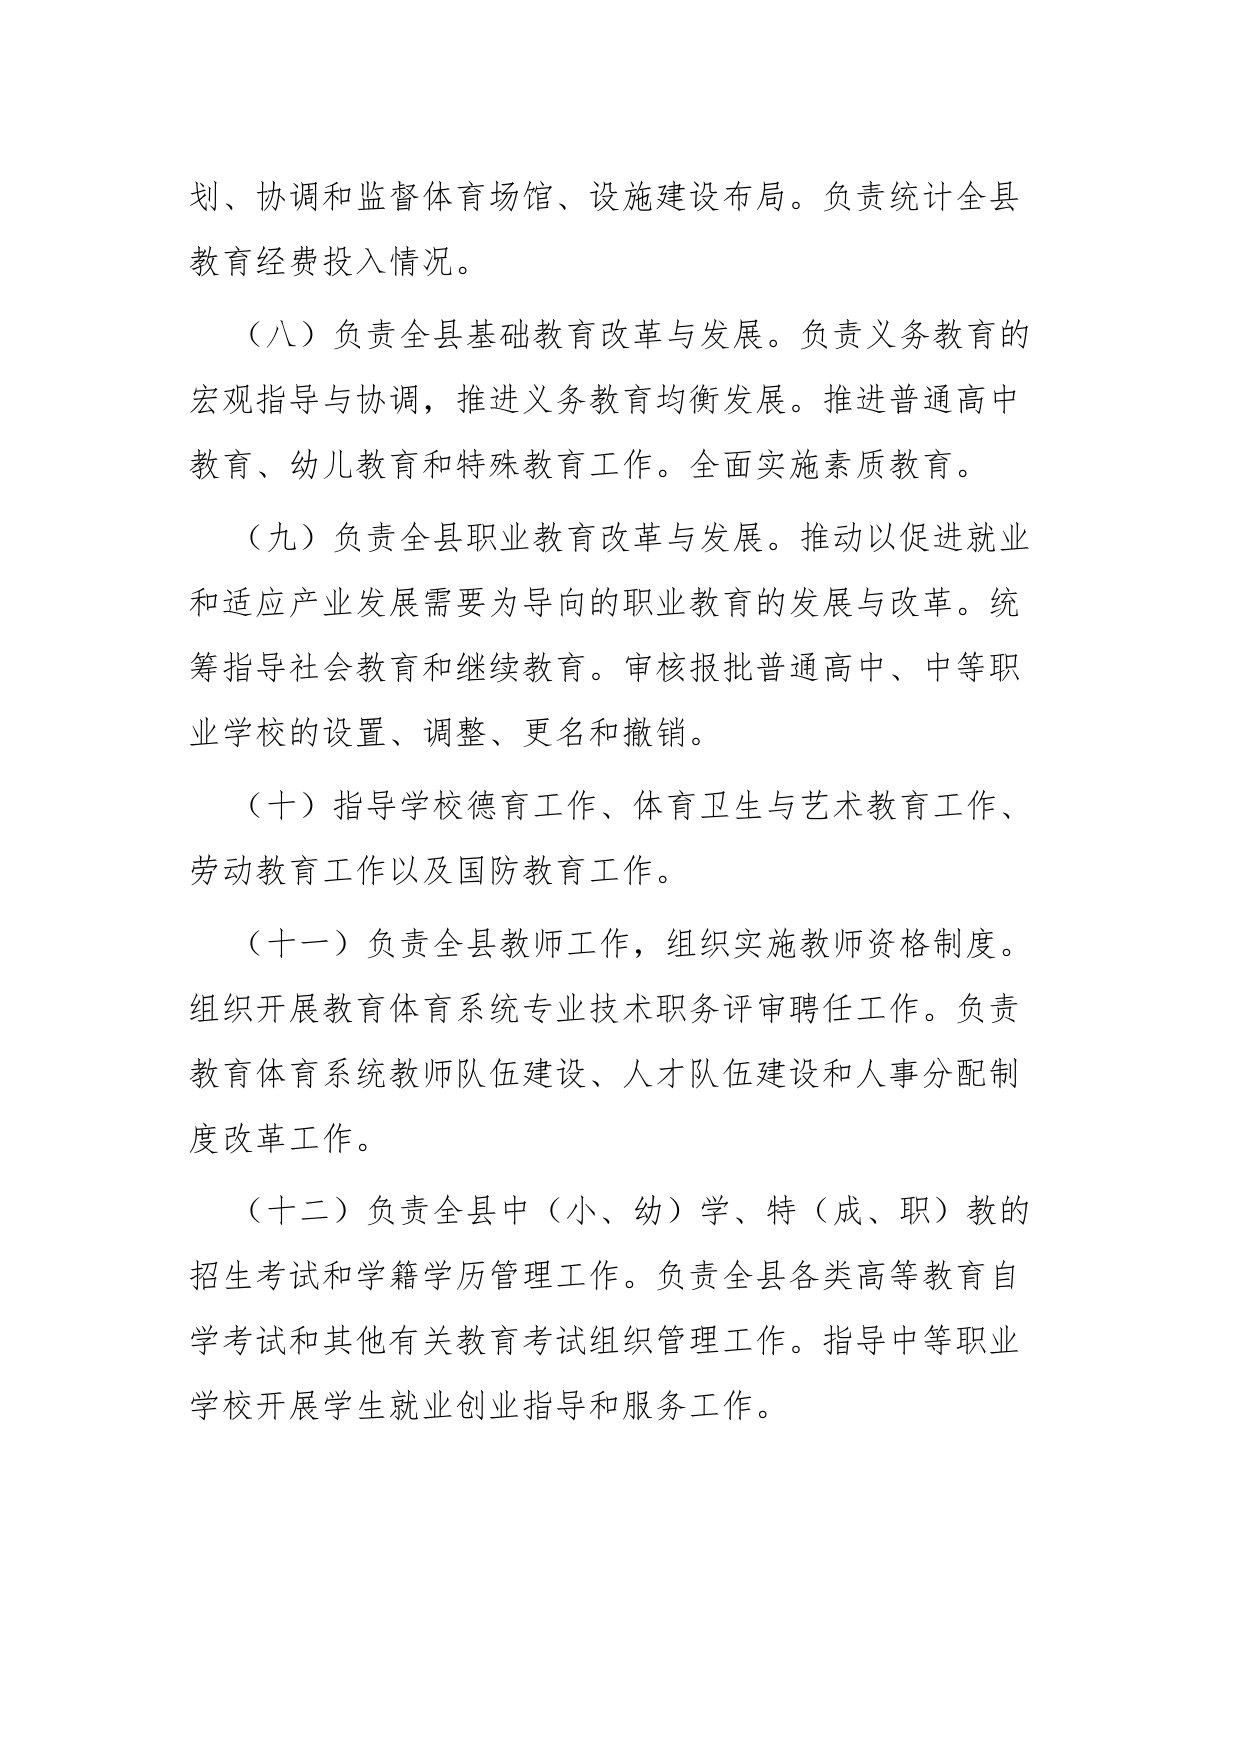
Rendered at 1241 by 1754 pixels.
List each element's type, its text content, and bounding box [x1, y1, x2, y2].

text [187, 162, 1053, 292]
text （九）负责全县职业教育改革与发展。推动以促进就业和适应产业发展需要为导向的职业教育的发展与改革。统筹指导社会教育和继续教育。审核报批普通高中、中等职业学校的设置、调整、更名和撤销。 [187, 503, 1053, 763]
text （八）负责全县基础教育改革与发展。负责义务教育的宏观指导与协调，推进义务教育均衡发展。推进普通高中教育、幼儿教育和特殊教育工作。全面实施素质教育。 [187, 300, 1053, 495]
text （十二）负责全县中（小、幼）学、特（成、职）教的招生考试和学籍学历管理工作。负责全县各类高等教育自学考试和其他有关教育考试组织管理工作。指导中等职业学校开展学生就业创业指导和服务工作。 [187, 1176, 1053, 1436]
text （十）指导学校德育工作、体育卫生与艺术教育工作、劳动教育工作以及国防教育工作。 [187, 770, 1053, 900]
text （十一）负责全县教师工作，组织实施教师资格制度。组织开展教育体育系统专业技术职务评审聘任工作。负责教育体育系统教师队伍建设、人才队伍建设和人事分配制度改革工作。 [187, 908, 1053, 1168]
